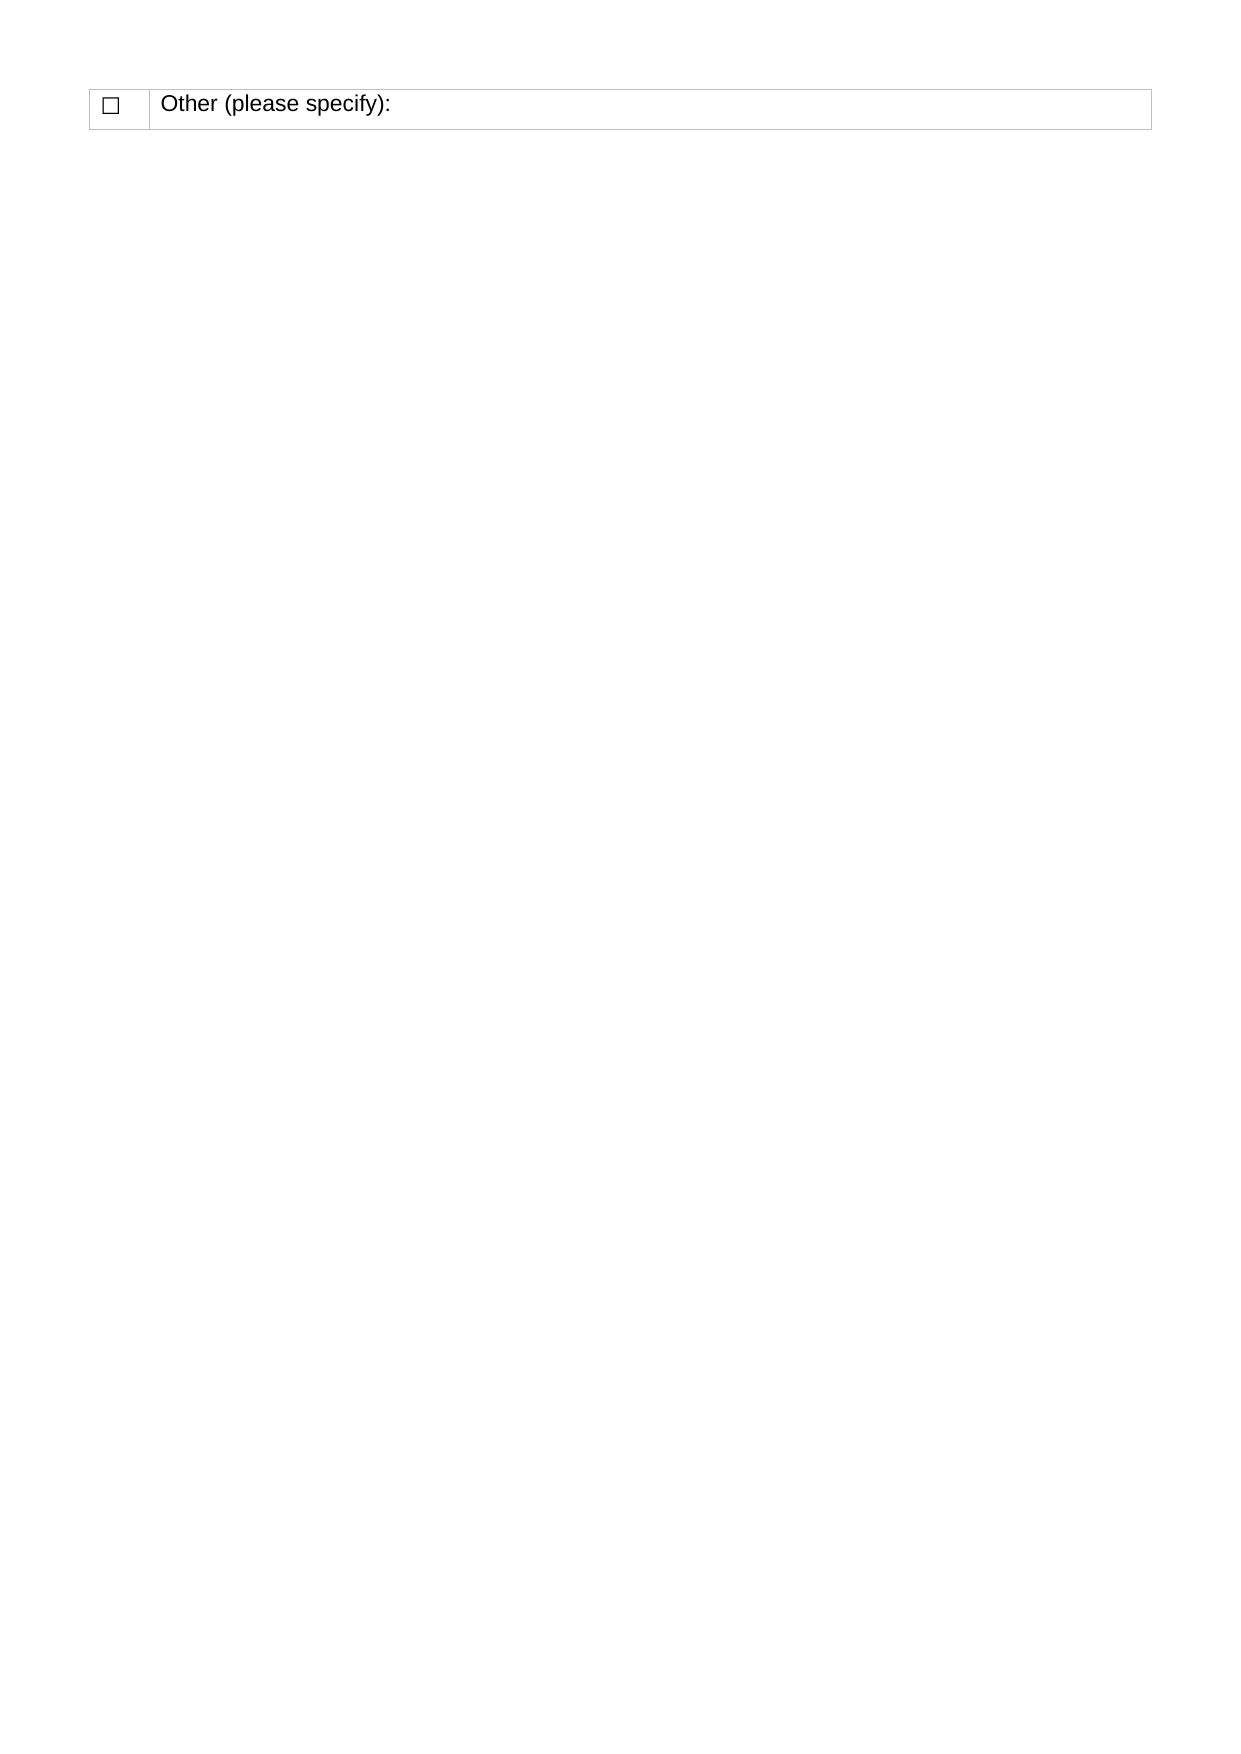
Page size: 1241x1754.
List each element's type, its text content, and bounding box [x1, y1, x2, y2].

table_header Other (please specify): [150, 90, 1151, 129]
table_header [90, 90, 149, 129]
